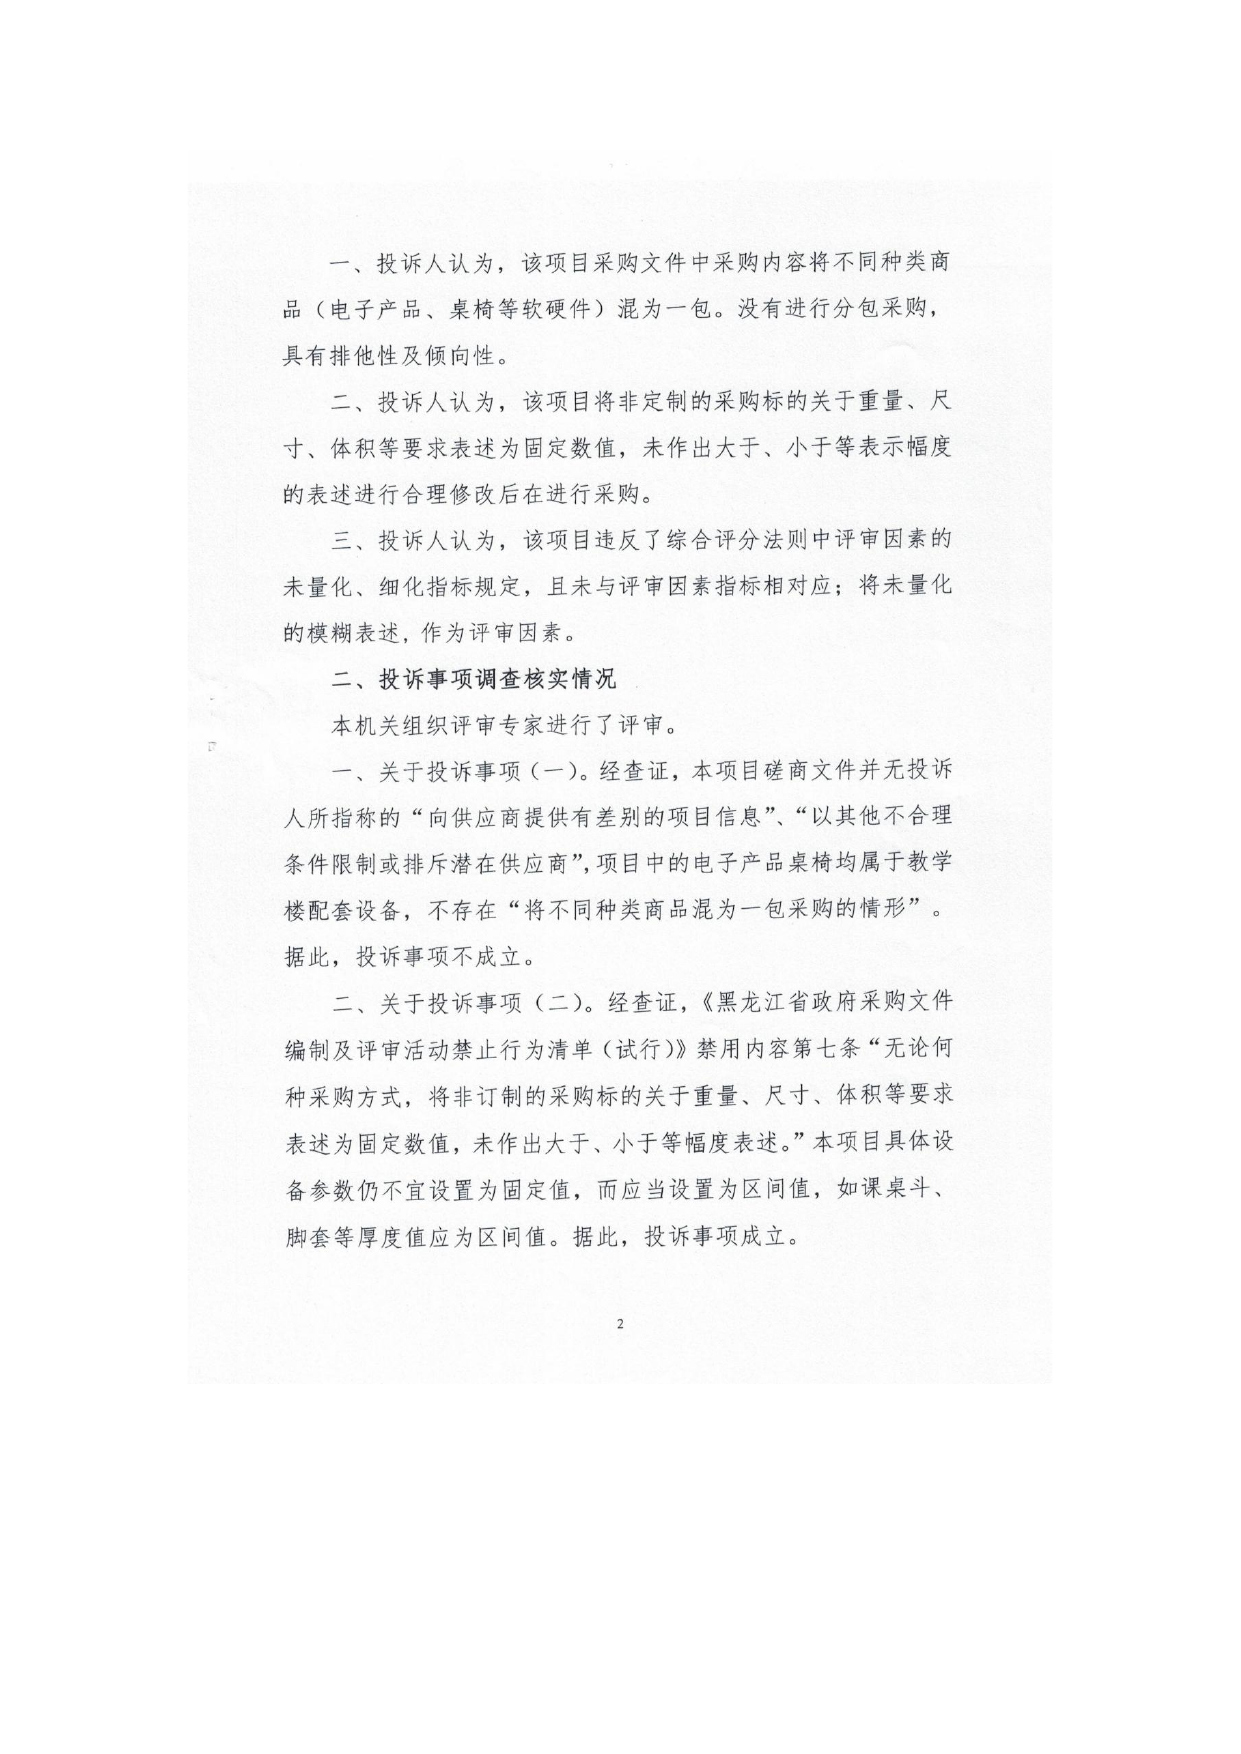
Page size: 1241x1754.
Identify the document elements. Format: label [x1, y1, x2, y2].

picture [187, 150, 1053, 1384]
